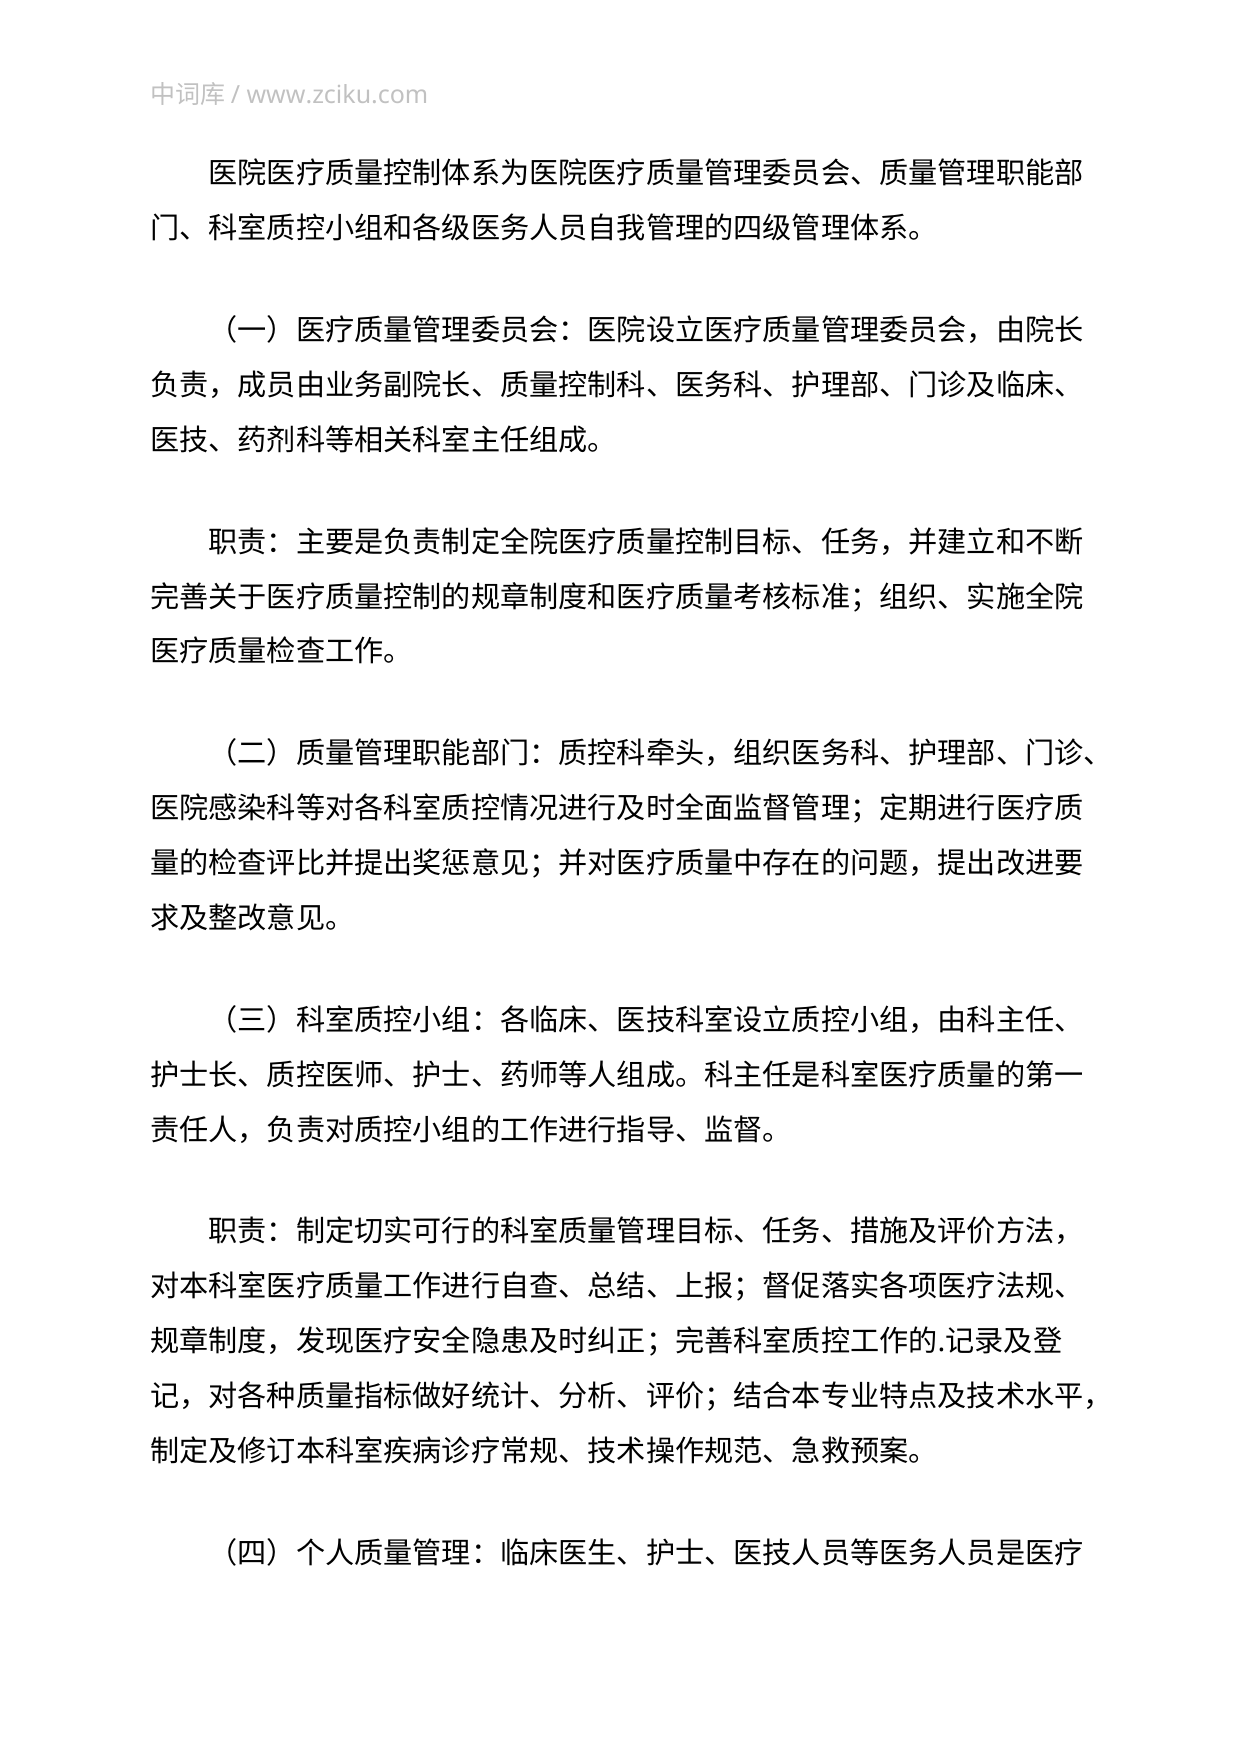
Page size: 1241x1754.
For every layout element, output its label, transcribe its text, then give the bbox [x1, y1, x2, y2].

text 职责：制定切实可行的科室质量管理目标、任务、措施及评价方法，对本科室医疗质量工作进行自查、总结、上报；督促落实各项医疗法规、规章制度，发现医疗安全隐患及时纠正；完善科室质控工作的.记录及登记，对各种质量指标做好统计、分析、评价；结合本专业特点及技术水平，制定及修订本科室疾病诊疗常规、技术操作规范、急救预案。 [150, 1208, 1090, 1470]
text （三）科室质控小组：各临床、医技科室设立质控小组，由科主任、护士长、质控医师、护士、药师等人组成。科主任是科室医疗质量的第一责任人，负责对质控小组的工作进行指导、监督。 [150, 996, 1090, 1148]
text 医院医疗质量控制体系为医院医疗质量管理委员会、质量管理职能部门、科室质控小组和各级医务人员自我管理的四级管理体系。 [150, 150, 1090, 247]
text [150, 1529, 1090, 1572]
text （一）医疗质量管理委员会：医院设立医疗质量管理委员会，由院长负责，成员由业务副院长、质量控制科、医务科、护理部、门诊及临床、医技、药剂科等相关科室主任组成。 [150, 307, 1090, 459]
text 职责：主要是负责制定全院医疗质量控制目标、任务，并建立和不断完善关于医疗质量控制的规章制度和医疗质量考核标准；组织、实施全院医疗质量检查工作。 [150, 518, 1090, 670]
text （二）质量管理职能部门：质控科牵头，组织医务科、护理部、门诊、医院感染科等对各科室质控情况进行及时全面监督管理；定期进行医疗质量的检查评比并提出奖惩意见；并对医疗质量中存在的问题，提出改进要求及整改意见。 [150, 730, 1090, 937]
